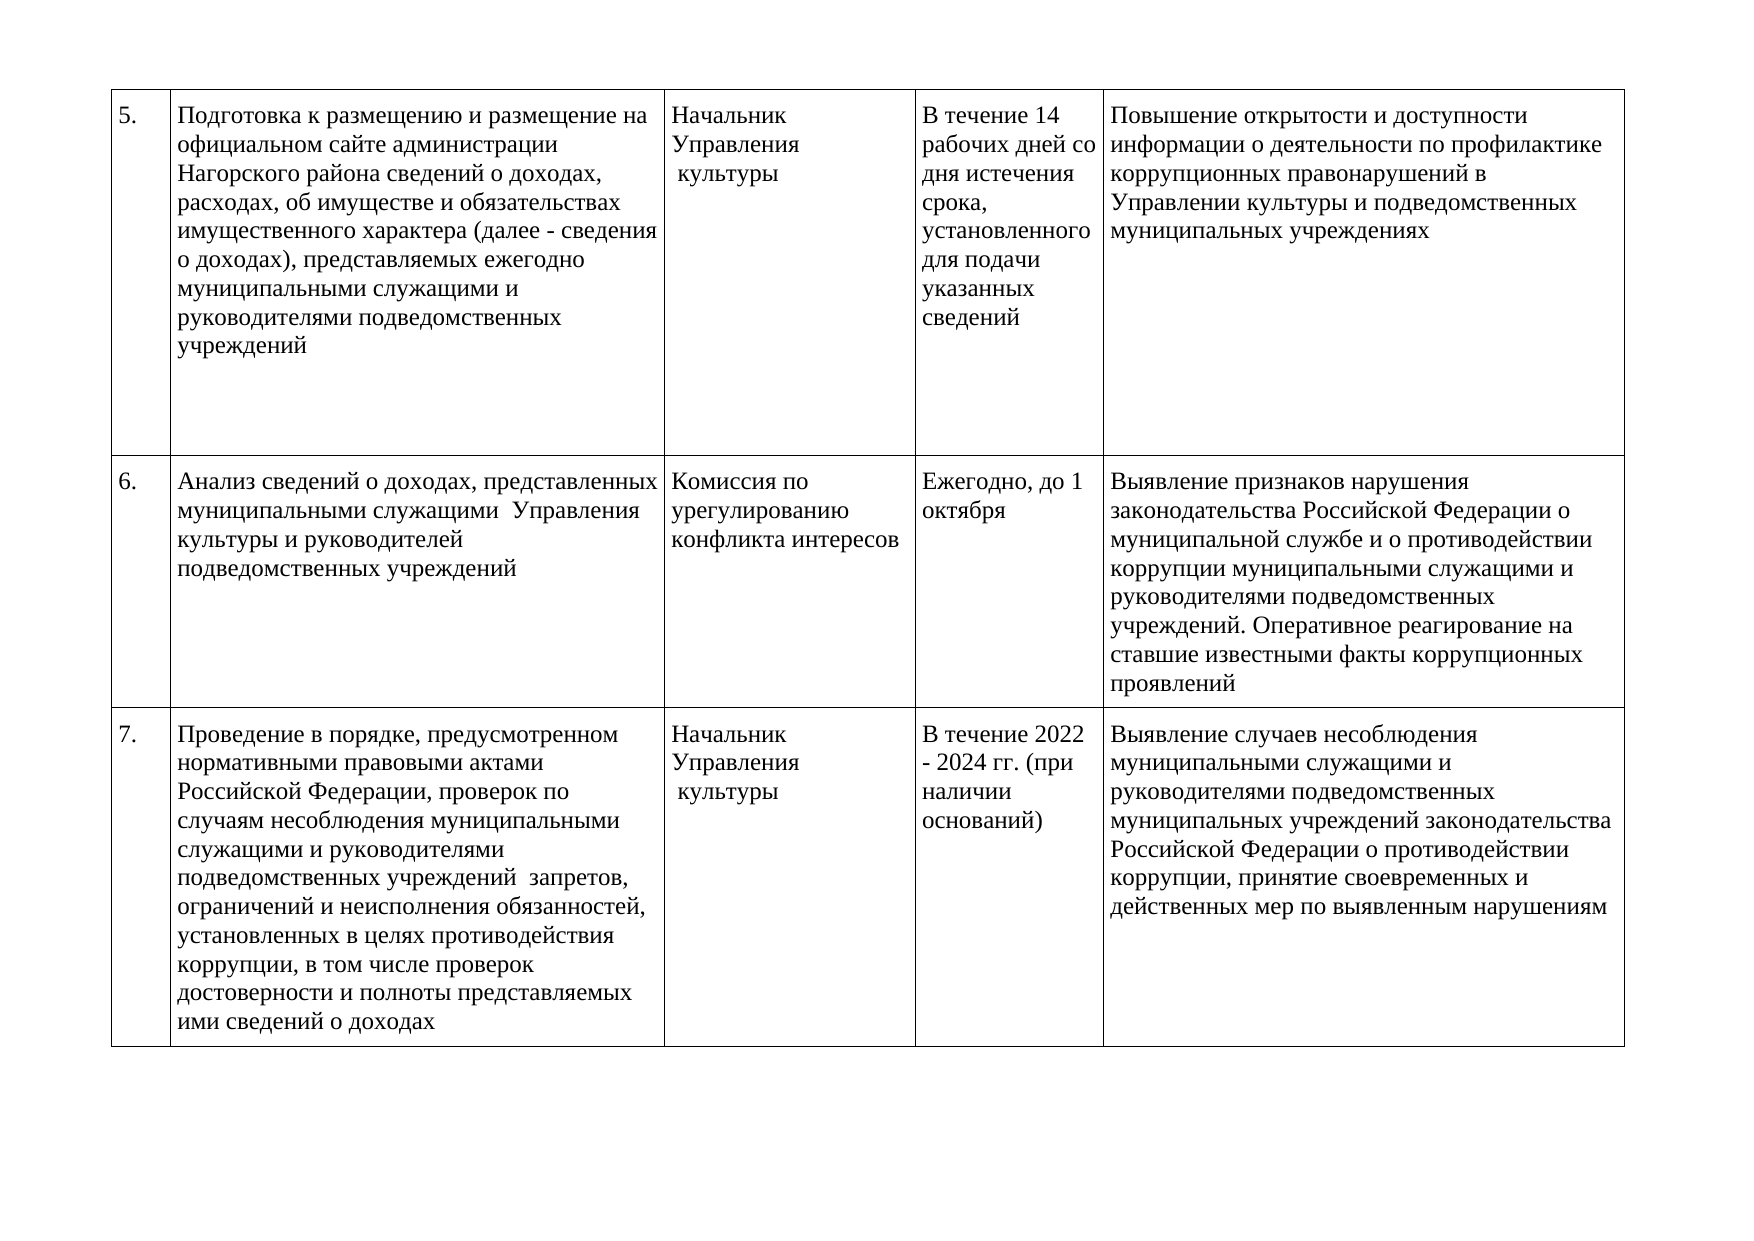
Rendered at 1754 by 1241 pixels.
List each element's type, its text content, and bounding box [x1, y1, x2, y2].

table_cell Комиссия по урегулированию конфликта интересов [665, 456, 915, 707]
table_cell 6. [112, 456, 170, 707]
table_cell Анализ сведений о доходах, представленных муниципальными служащими Управления культуры и руководителей подведомственных учреждений [171, 456, 664, 707]
table_cell Ежегодно, до 1 октября [916, 456, 1103, 707]
table_cell Начальник Управления культуры [665, 90, 915, 455]
table_cell Начальник Управления культуры [665, 708, 915, 1046]
table_cell Выявление признаков нарушения законодательства Российской Федерации о муниципальной службе и о противодействии коррупции муниципальными служащими и руководителями подведомственных учреждений. Оперативное реагирование на ставшие известными факты коррупционных проявлений [1104, 456, 1624, 707]
table_cell Повышение открытости и доступности информации о деятельности по профилактике коррупционных правонарушений в Управлении культуры и подведомственных муниципальных учреждениях [1104, 90, 1624, 455]
table_cell Подготовка к размещению и размещение на официальном сайте администрации Нагорского района сведений о доходах, расходах, об имуществе и обязательствах имущественного характера (далее - сведения о доходах), представляемых ежегодно муниципальными служащими и руководителями подведомственных учреждений [171, 90, 664, 455]
table_cell В течение 2022 - 2024 гг. (при наличии оснований) [916, 708, 1103, 1046]
table_cell Выявление случаев несоблюдения муниципальными служащими и руководителями подведомственных муниципальных учреждений законодательства Российской Федерации о противодействии коррупции, принятие своевременных и действенных мер по выявленным нарушениям [1104, 708, 1624, 1046]
table_cell Проведение в порядке, предусмотренном нормативными правовыми актами Российской Федерации, проверок по случаям несоблюдения муниципальными служащими и руководителями подведомственных учреждений запретов, ограничений и неисполнения обязанностей, установленных в целях противодействия коррупции, в том числе проверок достоверности и полноты представляемых ими сведений о доходах [171, 708, 664, 1046]
table_cell 5. [112, 90, 170, 455]
table_cell 7. [112, 708, 170, 1046]
table_cell В течение 14 рабочих дней со дня истечения срока, установленного для подачи указанных сведений [916, 90, 1103, 455]
